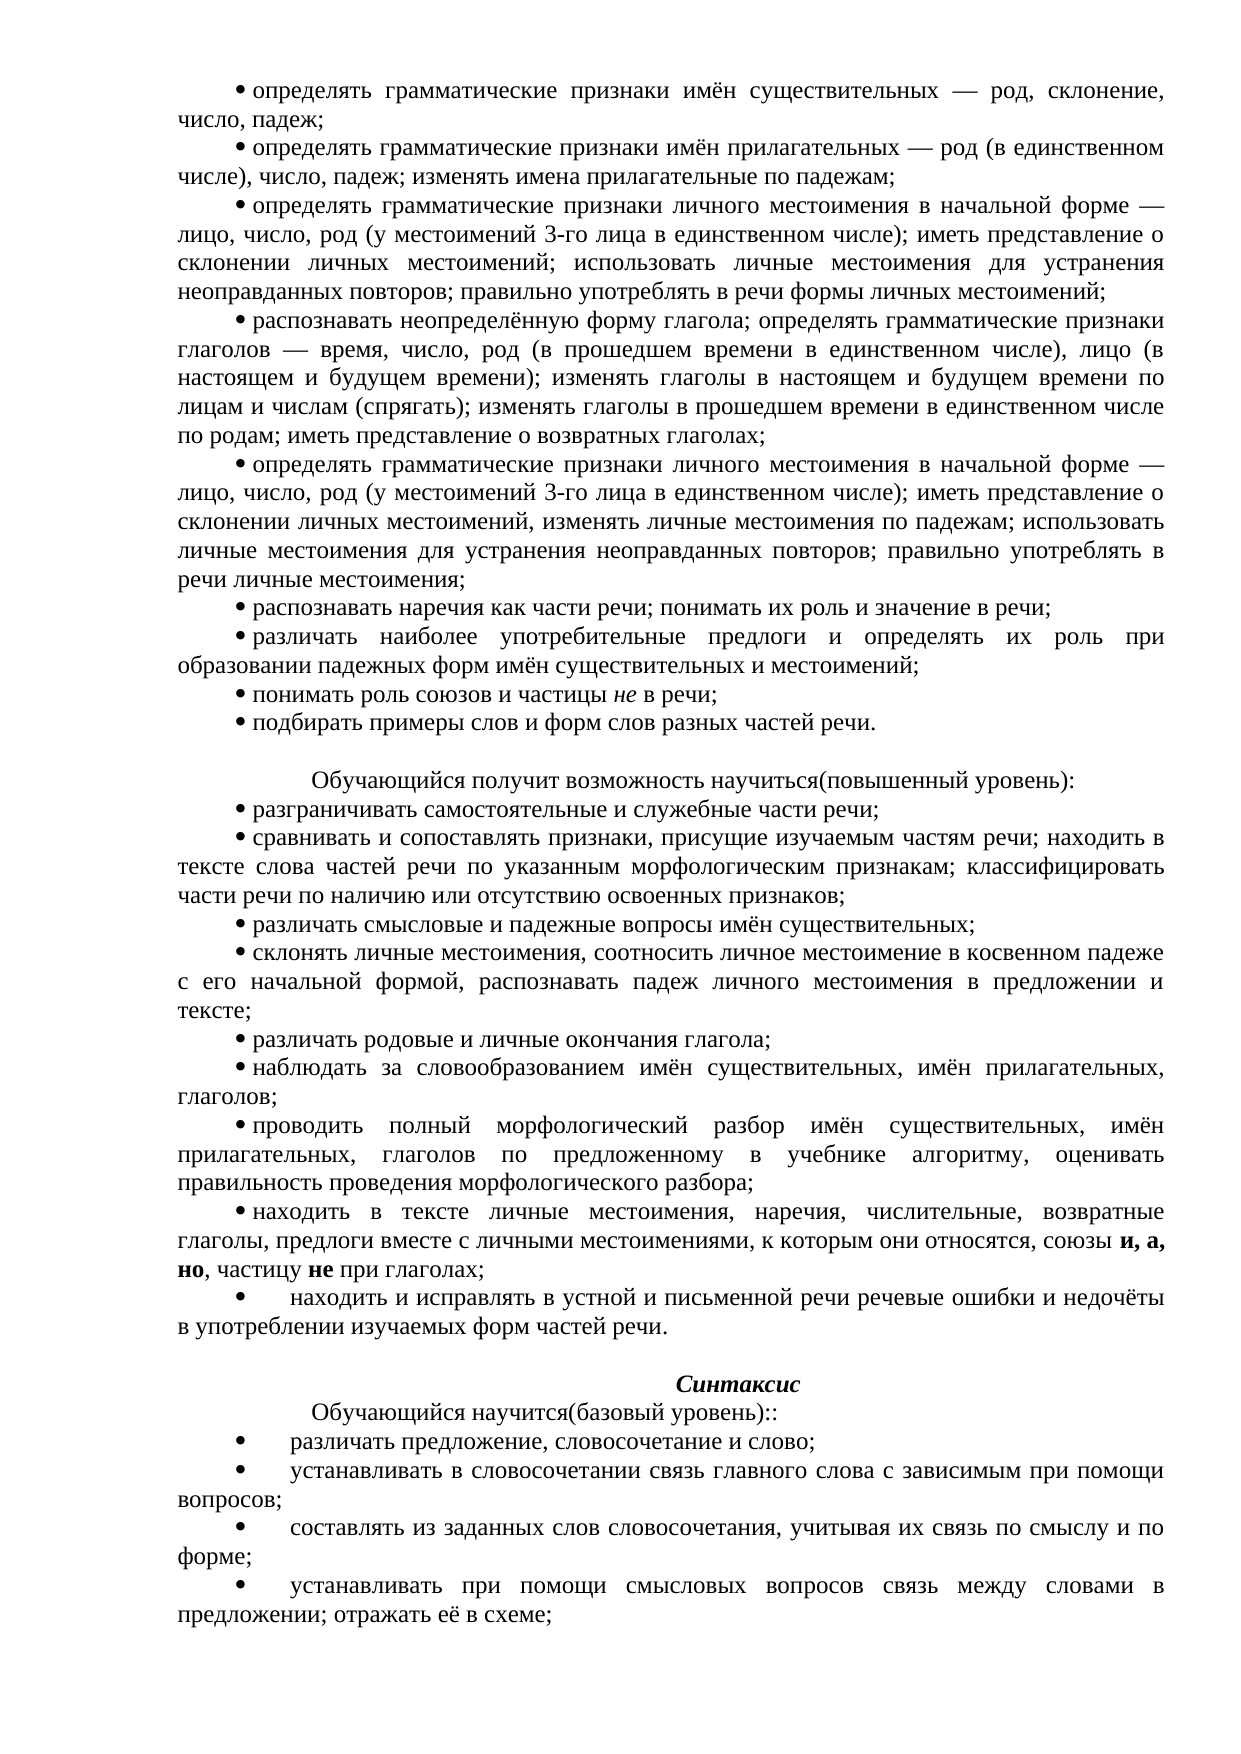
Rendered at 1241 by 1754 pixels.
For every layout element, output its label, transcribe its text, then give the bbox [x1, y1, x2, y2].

text Синтаксис [252, 1369, 1165, 1397]
list проводить полный морфологический разбор имён существительных, имён прилагательных, глаголов по предложенному в учебнике алгоритму, оценивать правильность проведения морфологического разбора; [177, 1110, 1165, 1196]
list устанавливать при помощи смысловых вопросов связь между словами в предложении; отражать её в схеме; [177, 1570, 1165, 1627]
list устанавливать в словосочетании связь главного слова с зависимым при помощи вопросов; [177, 1455, 1165, 1512]
list распознавать наречия как части речи; понимать их роль и значение в речи; [177, 592, 1165, 621]
list находить в тексте личные местоимения, наречия, числительные, возвратные глаголы, предлоги вместе с личными местоимениями, к которым они относятся, союзы и, а, но, частицу не при глаголах; [177, 1196, 1165, 1282]
list составлять из заданных слов словосочетания, учитывая их связь по смыслу и по форме; [177, 1512, 1165, 1570]
list подбирать примеры слов и форм слов разных частей речи. [177, 707, 1165, 736]
text Обучающийся получит возможность научиться(повышенный уровень): [252, 765, 1165, 794]
list различать предложение, словосочетание и слово; [177, 1426, 1165, 1455]
text Обучающийся научится(базовый уровень):: [252, 1397, 1165, 1426]
list разграничивать самостоятельные и служебные части речи; [177, 794, 1165, 822]
list понимать роль союзов и частицы не в речи; [177, 679, 1165, 707]
list определять грамматические признаки имён существительных — род, склонение, число, падеж; [177, 75, 1165, 132]
list различать наиболее употребительные предлоги и определять их роль при образовании падежных форм имён существительных и местоимений; [177, 621, 1165, 679]
list находить и исправлять в устной и письменной речи речевые ошибки и недочёты в употреблении изучаемых форм частей речи. [177, 1282, 1165, 1340]
list определять грамматические признаки личного местоимения в начальной форме — лицо, число, род (у местоимений 3-го лица в единственном числе); иметь представление о склонении личных местоимений, изменять личные местоимения по падежам; использовать личные местоимения для устранения неоправданных повторов; правильно употреблять в речи личные местоимения; [177, 449, 1165, 592]
list распознавать неопределённую форму глагола; определять грамматические признаки глаголов — время, число, род (в прошедшем времени в единственном числе), лицо (в настоящем и будущем времени); изменять глаголы в настоящем и будущем времени по лицам и числам (спрягать); изменять глаголы в прошедшем времени в единственном числе по родам; иметь представление о возвратных глаголах; [177, 305, 1165, 449]
list наблюдать за словообразованием имён существительных, имён прилагательных, глаголов; [177, 1052, 1165, 1110]
list определять грамматические признаки личного местоимения в начальной форме — лицо, число, род (у местоимений 3-го лица в единственном числе); иметь представление о склонении личных местоимений; использовать личные местоимения для устранения неоправданных повторов; правильно употреблять в речи формы личных местоимений; [177, 190, 1165, 305]
list склонять личные местоимения, соотносить личное местоимение в косвенном падеже с его начальной формой, распознавать падеж личного местоимения в предложении и тексте; [177, 937, 1165, 1024]
list различать смысловые и падежные вопросы имён существительных; [177, 909, 1165, 937]
list определять грамматические признаки имён прилагательных — род (в единственном числе), число, падеж; изменять имена прилагательные по падежам; [177, 132, 1165, 190]
list сравнивать и сопоставлять признаки, присущие изучаемым частям речи; находить в тексте слова частей речи по указанным морфологическим признакам; классифицировать части речи по наличию или отсутствию освоенных признаков; [177, 822, 1165, 909]
list различать родовые и личные окончания глагола; [177, 1024, 1165, 1052]
